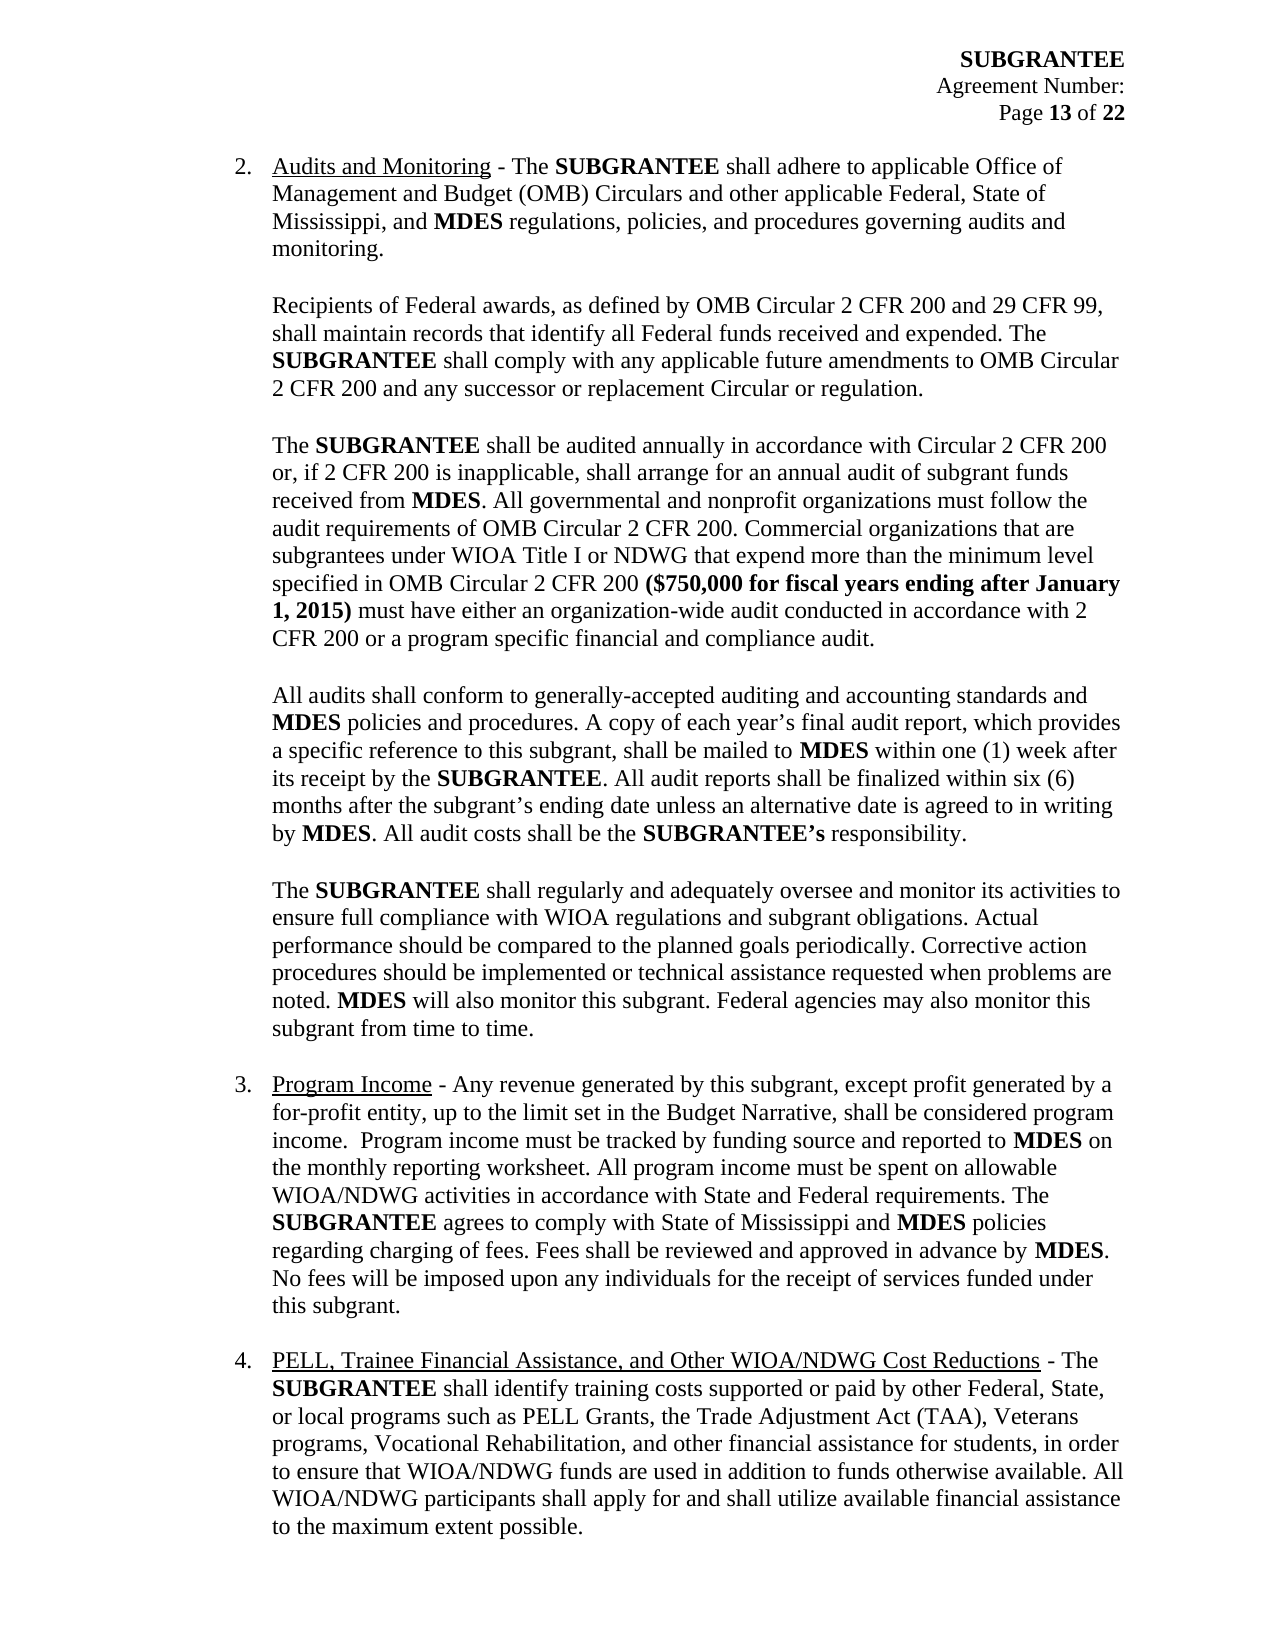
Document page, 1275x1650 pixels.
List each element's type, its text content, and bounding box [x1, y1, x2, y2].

text All audits shall conform to generally-accepted auditing and accounting standards and MDES policies and procedures. A copy of each year’s final audit report, which provides a specific reference to this subgrant, shall be mailed to MDES within one (1) week after its receipt by the SUBGRANTEE. All audit reports shall be finalized within six (6) months after the subgrant’s ending date unless an alternative date is agreed to in writing by MDES. All audit costs shall be the SUBGRANTEE’s responsibility. [272, 681, 1125, 846]
list Program Income - Any revenue generated by this subgrant, except profit generated by a for-profit entity, up to the limit set in the Budget Narrative, shall be considered program income. Program income must be tracked by funding source and reported to MDES on the monthly reporting worksheet. All program income must be spent on allowable WIOA/NDWG activities in accordance with State and Federal requirements. The SUBGRANTEE agrees to comply with State of Mississippi and MDES policies regarding charging of fees. Fees shall be reviewed and approved in advance by MDES. No fees will be imposed upon any individuals for the receipt of services funded under this subgrant. [234, 1070, 1125, 1319]
text The SUBGRANTEE shall be audited annually in accordance with Circular 2 CFR 200 or, if 2 CFR 200 is inapplicable, shall arrange for an annual audit of subgrant funds received from MDES. All governmental and nonprofit organizations must follow the audit requirements of OMB Circular 2 CFR 200. Commercial organizations that are subgrantees under WIOA Title I or NDWG that expend more than the minimum level specified in OMB Circular 2 CFR 200 ($750,000 for fiscal years ending after January 1, 2015) must have either an organization-wide audit conducted in accordance with 2 CFR 200 or a program specific financial and compliance audit. [272, 431, 1125, 652]
text The SUBGRANTEE shall regularly and adequately oversee and monitor its activities to ensure full compliance with WIOA regulations and subgrant obligations. Actual performance should be compared to the planned goals periodically. Corrective action procedures should be implemented or technical assistance requested when problems are noted. MDES will also monitor this subgrant. Federal agencies may also monitor this subgrant from time to time. [272, 876, 1125, 1041]
list Audits and Monitoring - The SUBGRANTEE shall adhere to applicable Office of Management and Budget (OMB) Circulars and other applicable Federal, State of Mississippi, and MDES regulations, policies, and procedures governing audits and monitoring. [234, 152, 1125, 262]
list PELL, Trainee Financial Assistance, and Other WIOA/NDWG Cost Reductions - The SUBGRANTEE shall identify training costs supported or paid by other Federal, State, or local programs such as PELL Grants, the Trade Adjustment Act (TAA), Veterans programs, Vocational Rehabilitation, and other financial assistance for students, in order to ensure that WIOA/NDWG funds are used in addition to funds otherwise available. All WIOA/NDWG participants shall apply for and shall utilize available financial assistance to the maximum extent possible. [234, 1346, 1125, 1540]
text Recipients of Federal awards, as defined by OMB Circular 2 CFR 200 and 29 CFR 99, shall maintain records that identify all Federal funds received and expended. The SUBGRANTEE shall comply with any applicable future amendments to OMB Circular 2 CFR 200 and any successor or replacement Circular or regulation. [272, 291, 1125, 402]
